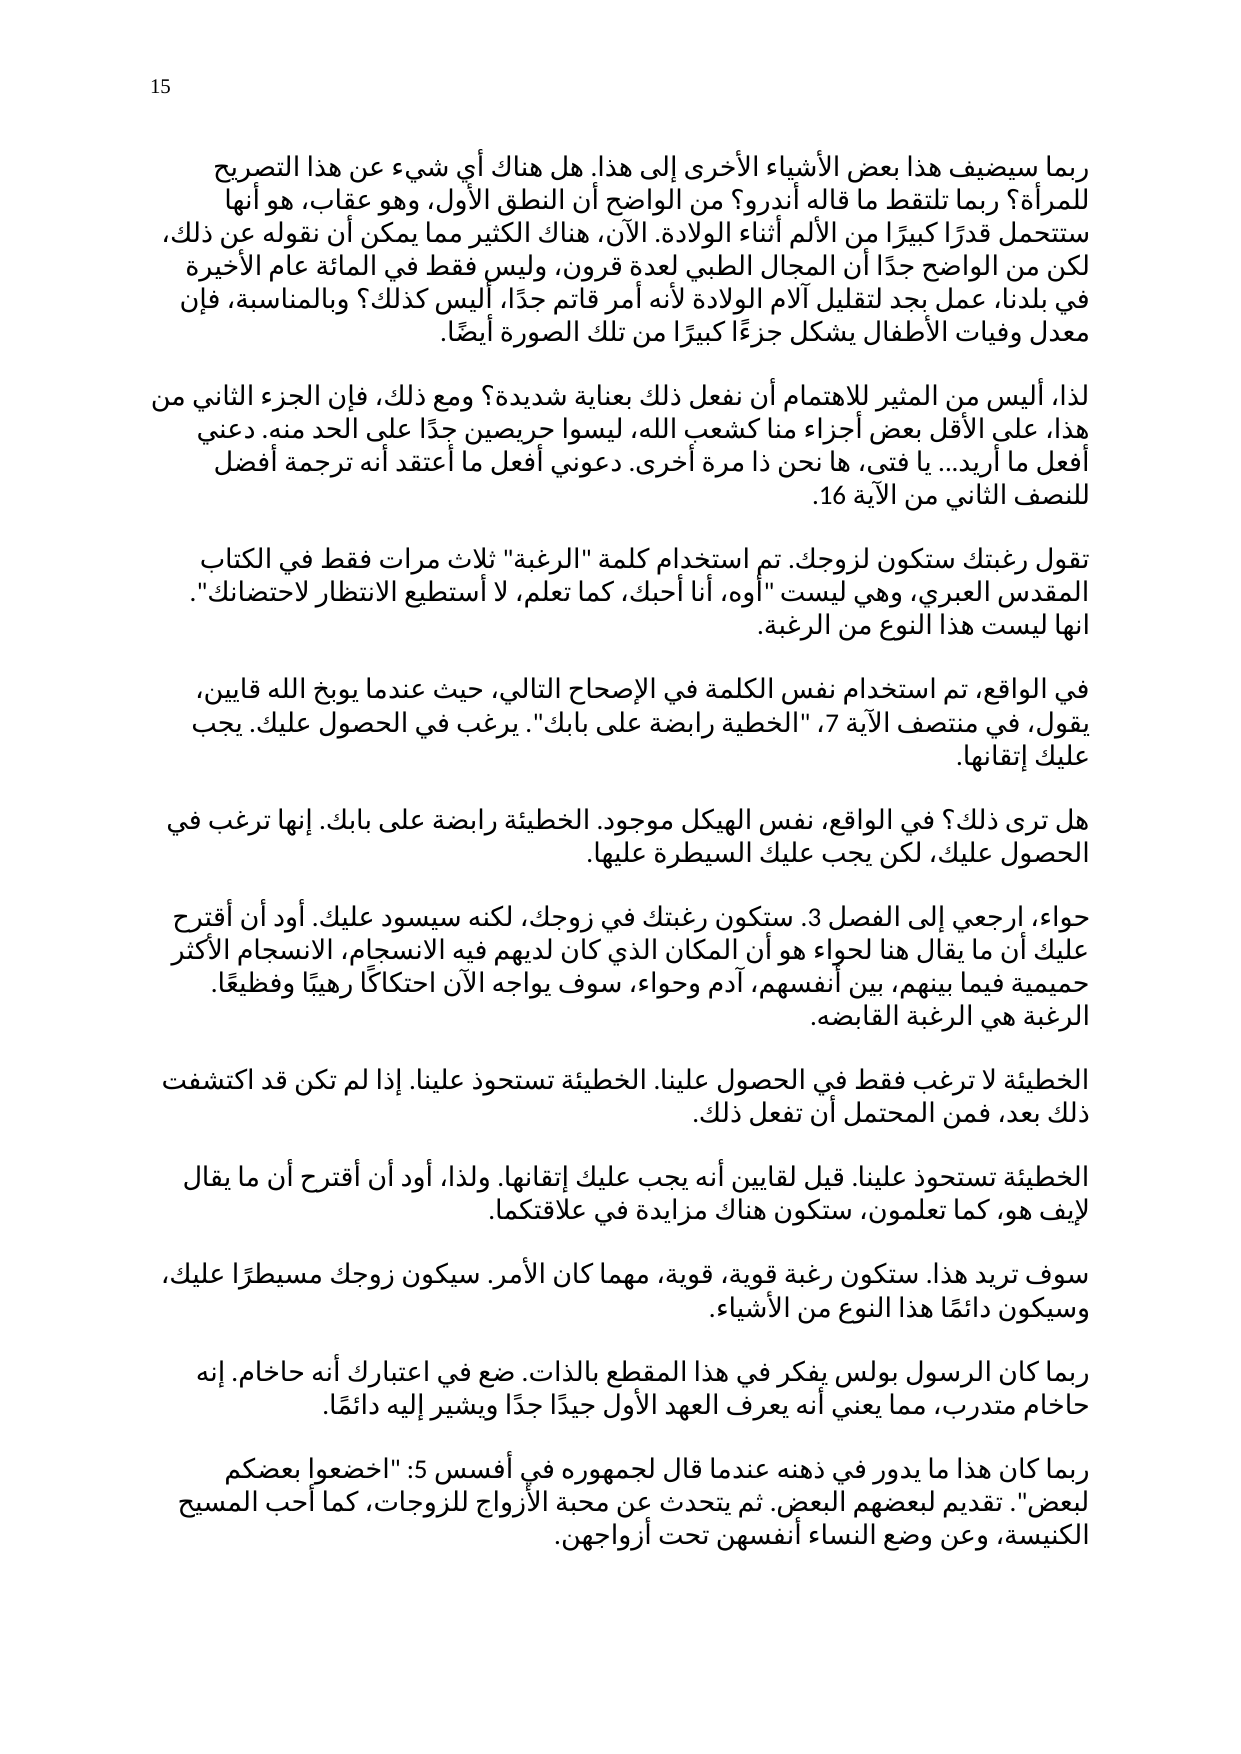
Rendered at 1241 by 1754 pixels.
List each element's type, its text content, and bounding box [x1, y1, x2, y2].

text ربما كان الرسول بولس يفكر في هذا المقطع بالذات. ضع في اعتبارك أنه حاخام. إنه حاخام متدرب، مما يعني أنه يعرف العهد الأول جيدًا جدًا ويشير إليه دائمًا. [150, 1355, 1090, 1421]
text حواء، ارجعي إلى الفصل 3. ستكون رغبتك في زوجك، لكنه سيسود عليك. أود أن أقترح عليك أن ما يقال هنا لحواء هو أن المكان الذي كان لديهم فيه الانسجام، الانسجام الأكثر حميمية فيما بينهم، بين أنفسهم، آدم وحواء، سوف يواجه الآن احتكاكًا رهيبًا وفظيعًا. الرغبة هي الرغبة القابضه. [150, 900, 1090, 1032]
text سوف تريد هذا. ستكون رغبة قوية، قوية، مهما كان الأمر. سيكون زوجك مسيطرًا عليك، وسيكون دائمًا هذا النوع من الأشياء. [150, 1258, 1090, 1324]
text هل ترى ذلك؟ في الواقع، نفس الهيكل موجود. الخطيئة رابضة على بابك. إنها ترغب في الحصول عليك، لكن يجب عليك السيطرة عليها. [150, 803, 1090, 869]
text الخطيئة تستحوذ علينا. قيل لقايين أنه يجب عليك إتقانها. ولذا، أود أن أقترح أن ما يقال لإيف هو، كما تعلمون، ستكون هناك مزايدة في علاقتكما. [150, 1161, 1090, 1227]
text تقول رغبتك ستكون لزوجك. تم استخدام كلمة "الرغبة" ثلاث مرات فقط في الكتاب المقدس العبري، وهي ليست "أوه، أنا أحبك، كما تعلم، لا أستطيع الانتظار لاحتضانك". انها ليست هذا النوع من الرغبة. [150, 542, 1090, 642]
text ربما سيضيف هذا بعض الأشياء الأخرى إلى هذا. هل هناك أي شيء عن هذا التصريح للمرأة؟ ربما تلتقط ما قاله أندرو؟ من الواضح أن النطق الأول، وهو عقاب، هو أنها ستتحمل قدرًا كبيرًا من الألم أثناء الولادة. الآن، هناك الكثير مما يمكن أن نقوله عن ذلك، لكن من الواضح جدًا أن المجال الطبي لعدة قرون، وليس فقط في المائة عام الأخيرة في بلدنا، عمل بجد لتقليل آلام الولادة لأنه أمر قاتم جدًا، أليس كذلك؟ وبالمناسبة، فإن معدل وفيات الأطفال يشكل جزءًا كبيرًا من تلك الصورة أيضًا. [150, 150, 1090, 348]
text الخطيئة لا ترغب فقط في الحصول علينا. الخطيئة تستحوذ علينا. إذا لم تكن قد اكتشفت ذلك بعد، فمن المحتمل أن تفعل ذلك. [150, 1063, 1090, 1129]
text ربما كان هذا ما يدور في ذهنه عندما قال لجمهوره في أفسس 5: "اخضعوا بعضكم لبعض". تقديم لبعضهم البعض. ثم يتحدث عن محبة الأزواج للزوجات، كما أحب المسيح الكنيسة، وعن وضع النساء أنفسهن تحت أزواجهن. [150, 1452, 1090, 1551]
text لذا، أليس من المثير للاهتمام أن نفعل ذلك بعناية شديدة؟ ومع ذلك، فإن الجزء الثاني من هذا، على الأقل بعض أجزاء منا كشعب الله، ليسوا حريصين جدًا على الحد منه. دعني أفعل ما أريد... يا فتى، ها نحن ذا مرة أخرى. دعوني أفعل ما أعتقد أنه ترجمة أفضل للنصف الثاني من الآية 16. [150, 379, 1090, 511]
text في الواقع، تم استخدام نفس الكلمة في الإصحاح التالي، حيث عندما يوبخ الله قايين، يقول، في منتصف الآية 7، "الخطية رابضة على بابك". يرغب في الحصول عليك. يجب عليك إتقانها. [150, 673, 1090, 772]
